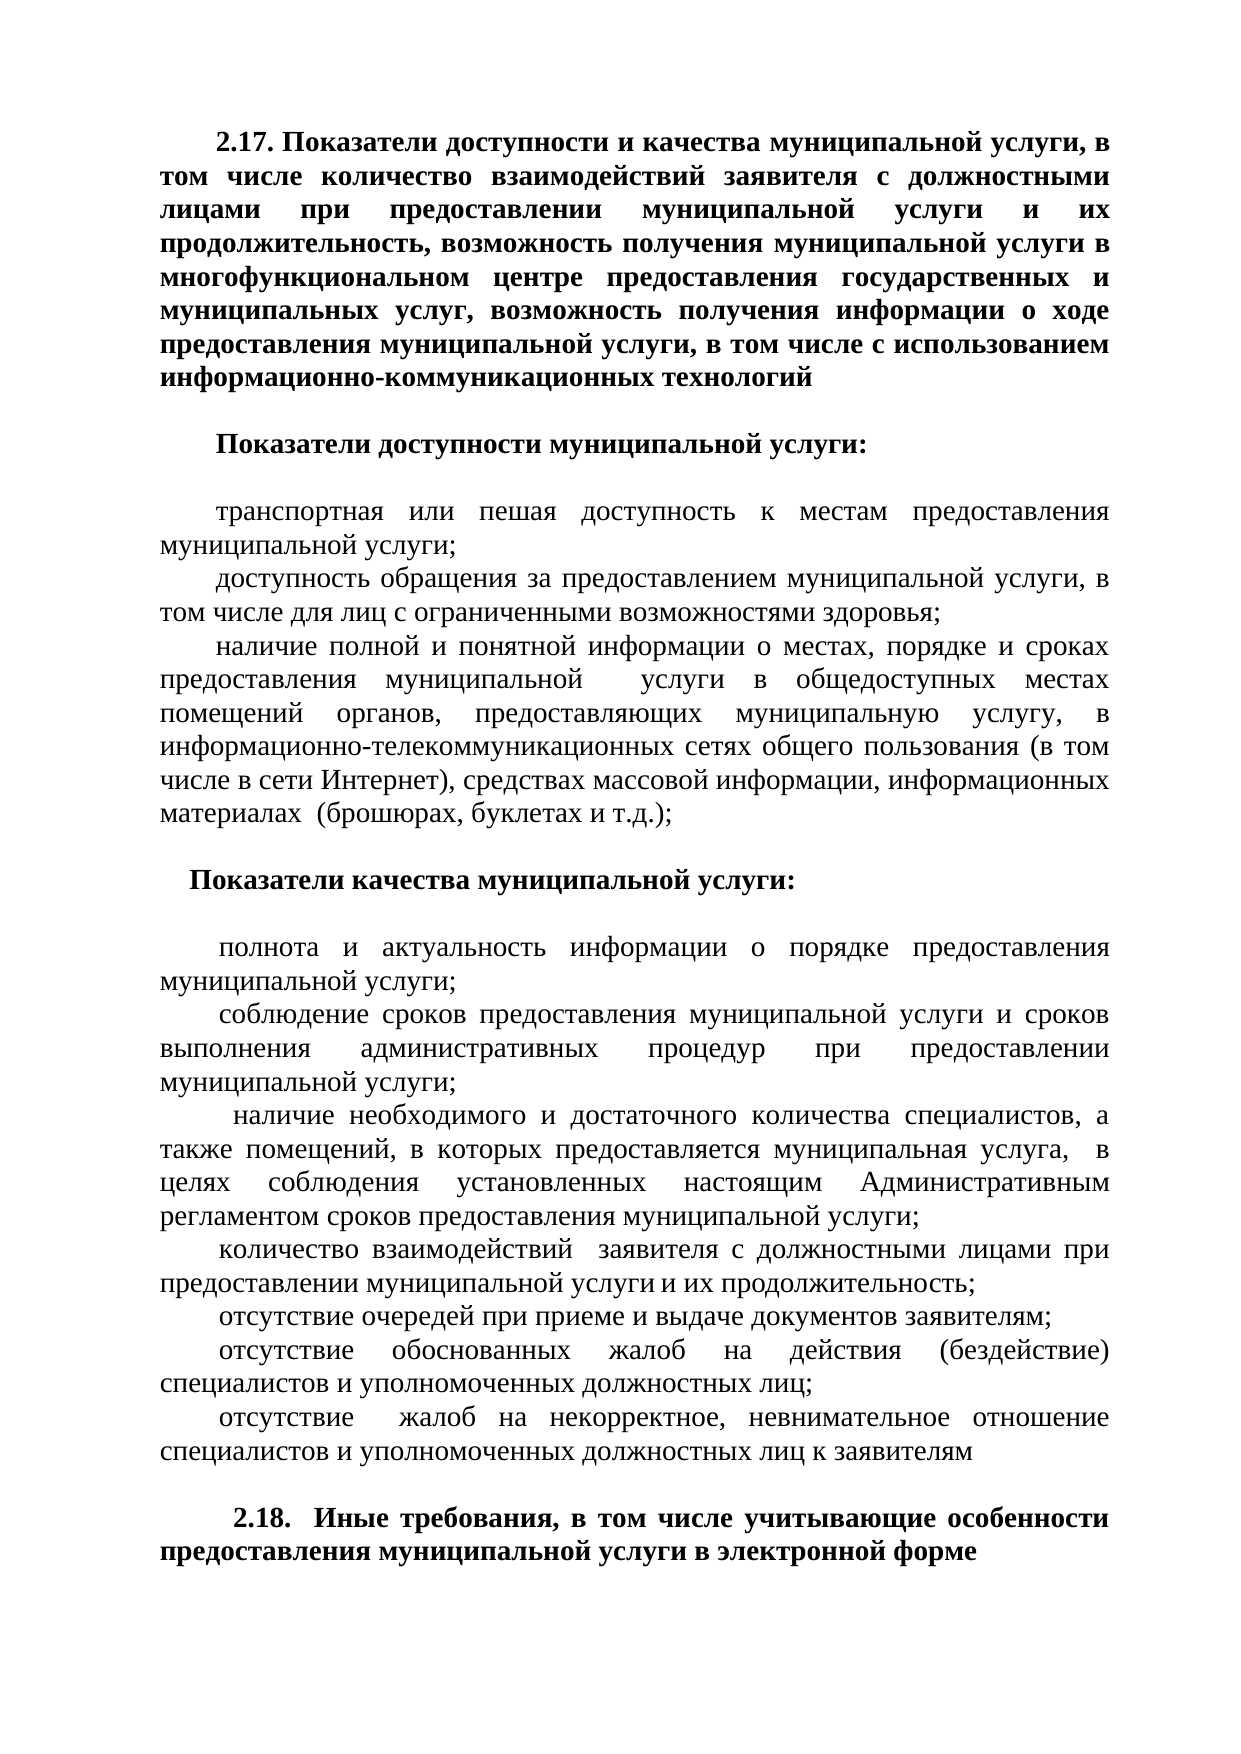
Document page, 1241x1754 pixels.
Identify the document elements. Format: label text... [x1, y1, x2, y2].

text отсутствие жалоб на некорректное, невнимательное отношение специалистов и уполномоченных должностных лиц к заявителям [159, 1399, 1110, 1466]
text 2.17. Показатели доступности и качества муниципальной услуги, в том числе количество взаимодействий заявителя с должностными лицами при предоставлении муниципальной услуги и их продолжительность, возможность получения муниципальной услуги в многофункциональном центре предоставления государственных и муниципальных услуг, возможность получения информации о ходе предоставления муниципальной услуги, в том числе с использованием информационно-коммуникационных технологий [159, 124, 1110, 393]
text транспортная или пешая доступность к местам предоставления муниципальной услуги; [159, 493, 1110, 561]
text соблюдение сроков предоставления муниципальной услуги и сроков выполнения административных процедур при предоставлении муниципальной услуги; [159, 997, 1110, 1097]
text количество взаимодействий заявителя с должностными лицами при предоставлении муниципальной услуги и их продолжительность; [159, 1231, 1110, 1298]
text отсутствие обоснованных жалоб на действия (бездействие) специалистов и уполномоченных должностных лиц; [159, 1332, 1110, 1399]
text отсутствие очередей при приеме и выдаче документов заявителям; [159, 1298, 1110, 1332]
text полнота и актуальность информации о порядке предоставления муниципальной услуги; [159, 929, 1110, 997]
text наличие полной и понятной информации о местах, порядке и сроках предоставления муниципальной услуги в общедоступных местах помещений органов, предоставляющих муниципальную услугу, в информационно-телекоммуникационных сетях общего пользования (в том числе в сети Интернет), средствах массовой информации, информационных материалах (брошюрах, буклетах и т.д.); [159, 628, 1110, 829]
text 2.18. Иные требования, в том числе учитывающие особенности предоставления муниципальной услуги в электронной форме [159, 1500, 1110, 1567]
text доступность обращения за предоставлением муниципальной услуги, в том числе для лиц с ограниченными возможностями здоровья; [159, 561, 1110, 628]
text Показатели доступности муниципальной услуги: [159, 426, 1110, 460]
text Показатели качества муниципальной услуги: [159, 862, 1110, 896]
text наличие необходимого и достаточного количества специалистов, а также помещений, в которых предоставляется муниципальная услуга, в целях соблюдения установленных настоящим Административным регламентом сроков предоставления муниципальной услуги; [159, 1097, 1110, 1231]
